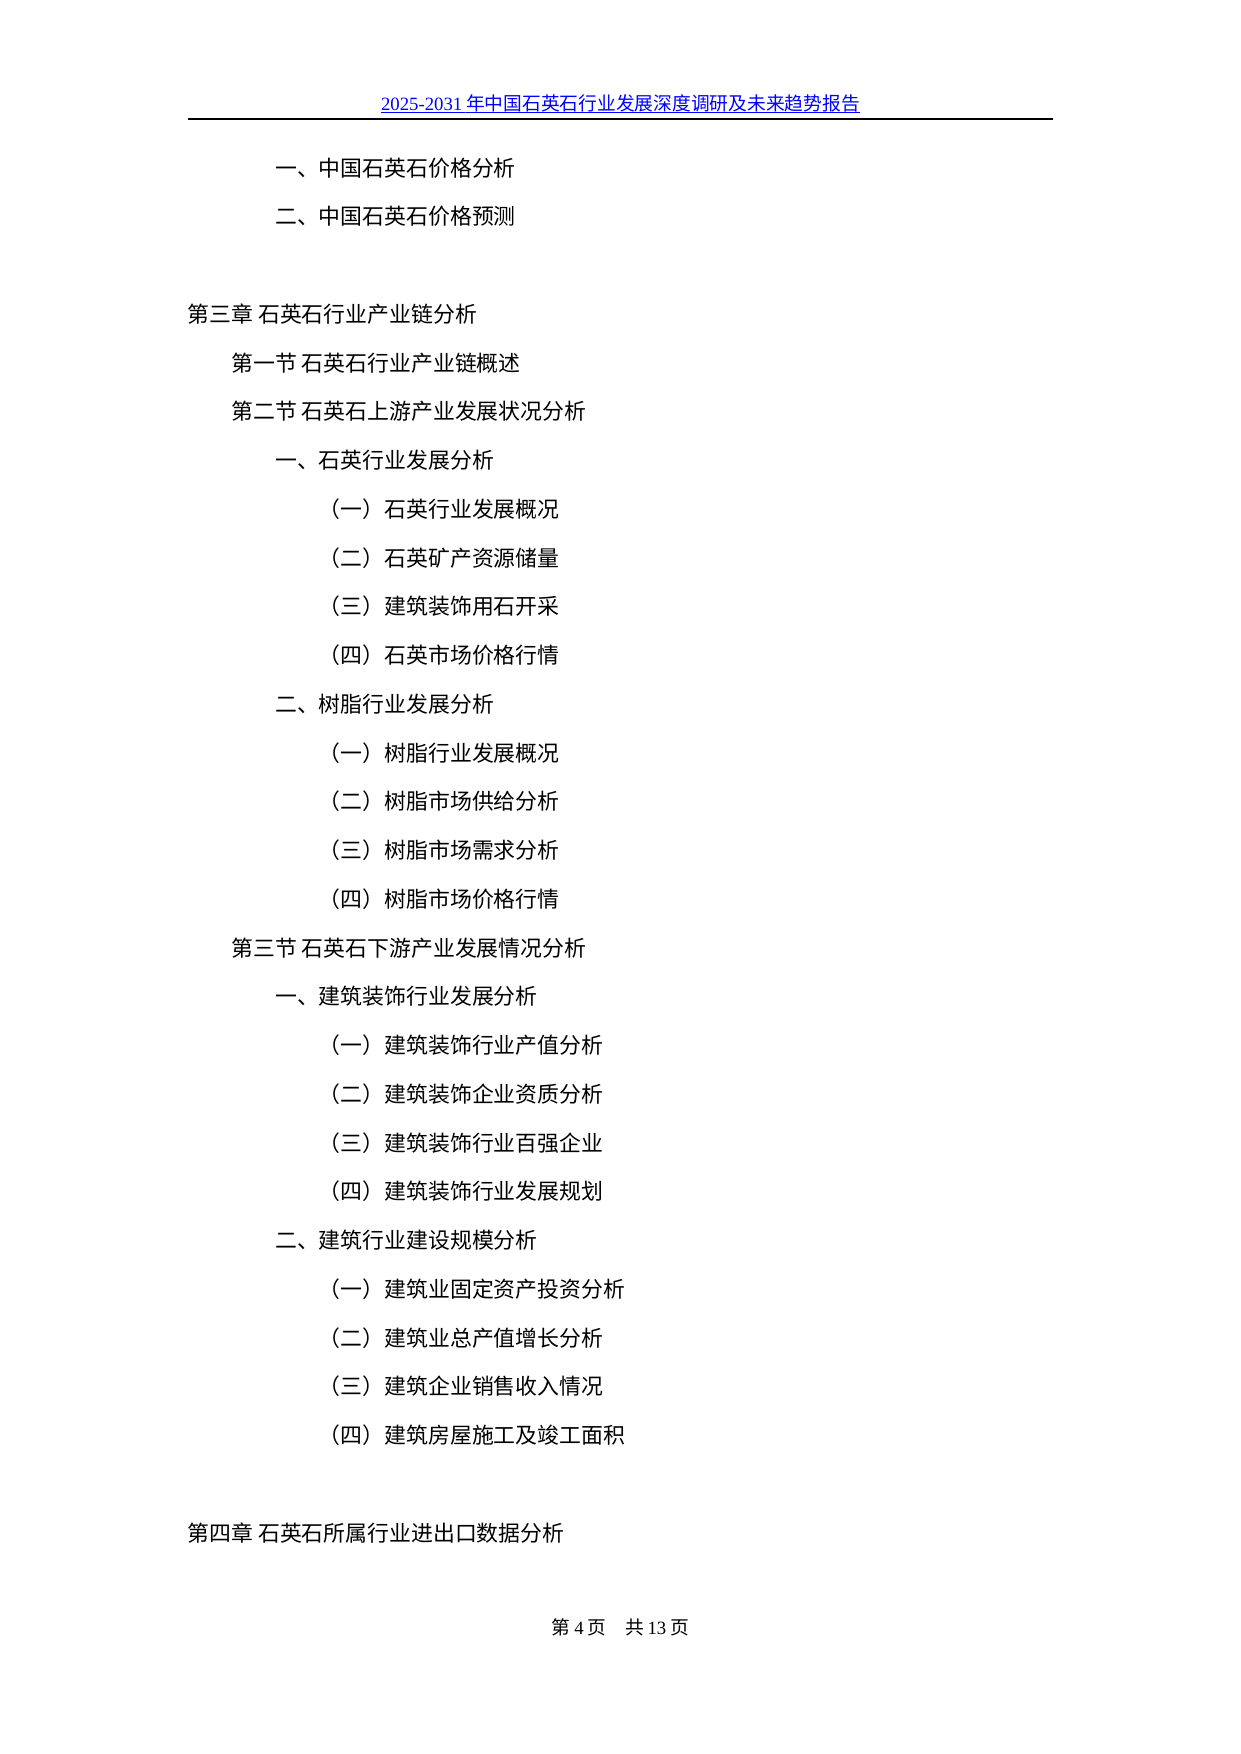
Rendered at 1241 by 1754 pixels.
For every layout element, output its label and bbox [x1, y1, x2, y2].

text [187, 150, 1053, 1548]
